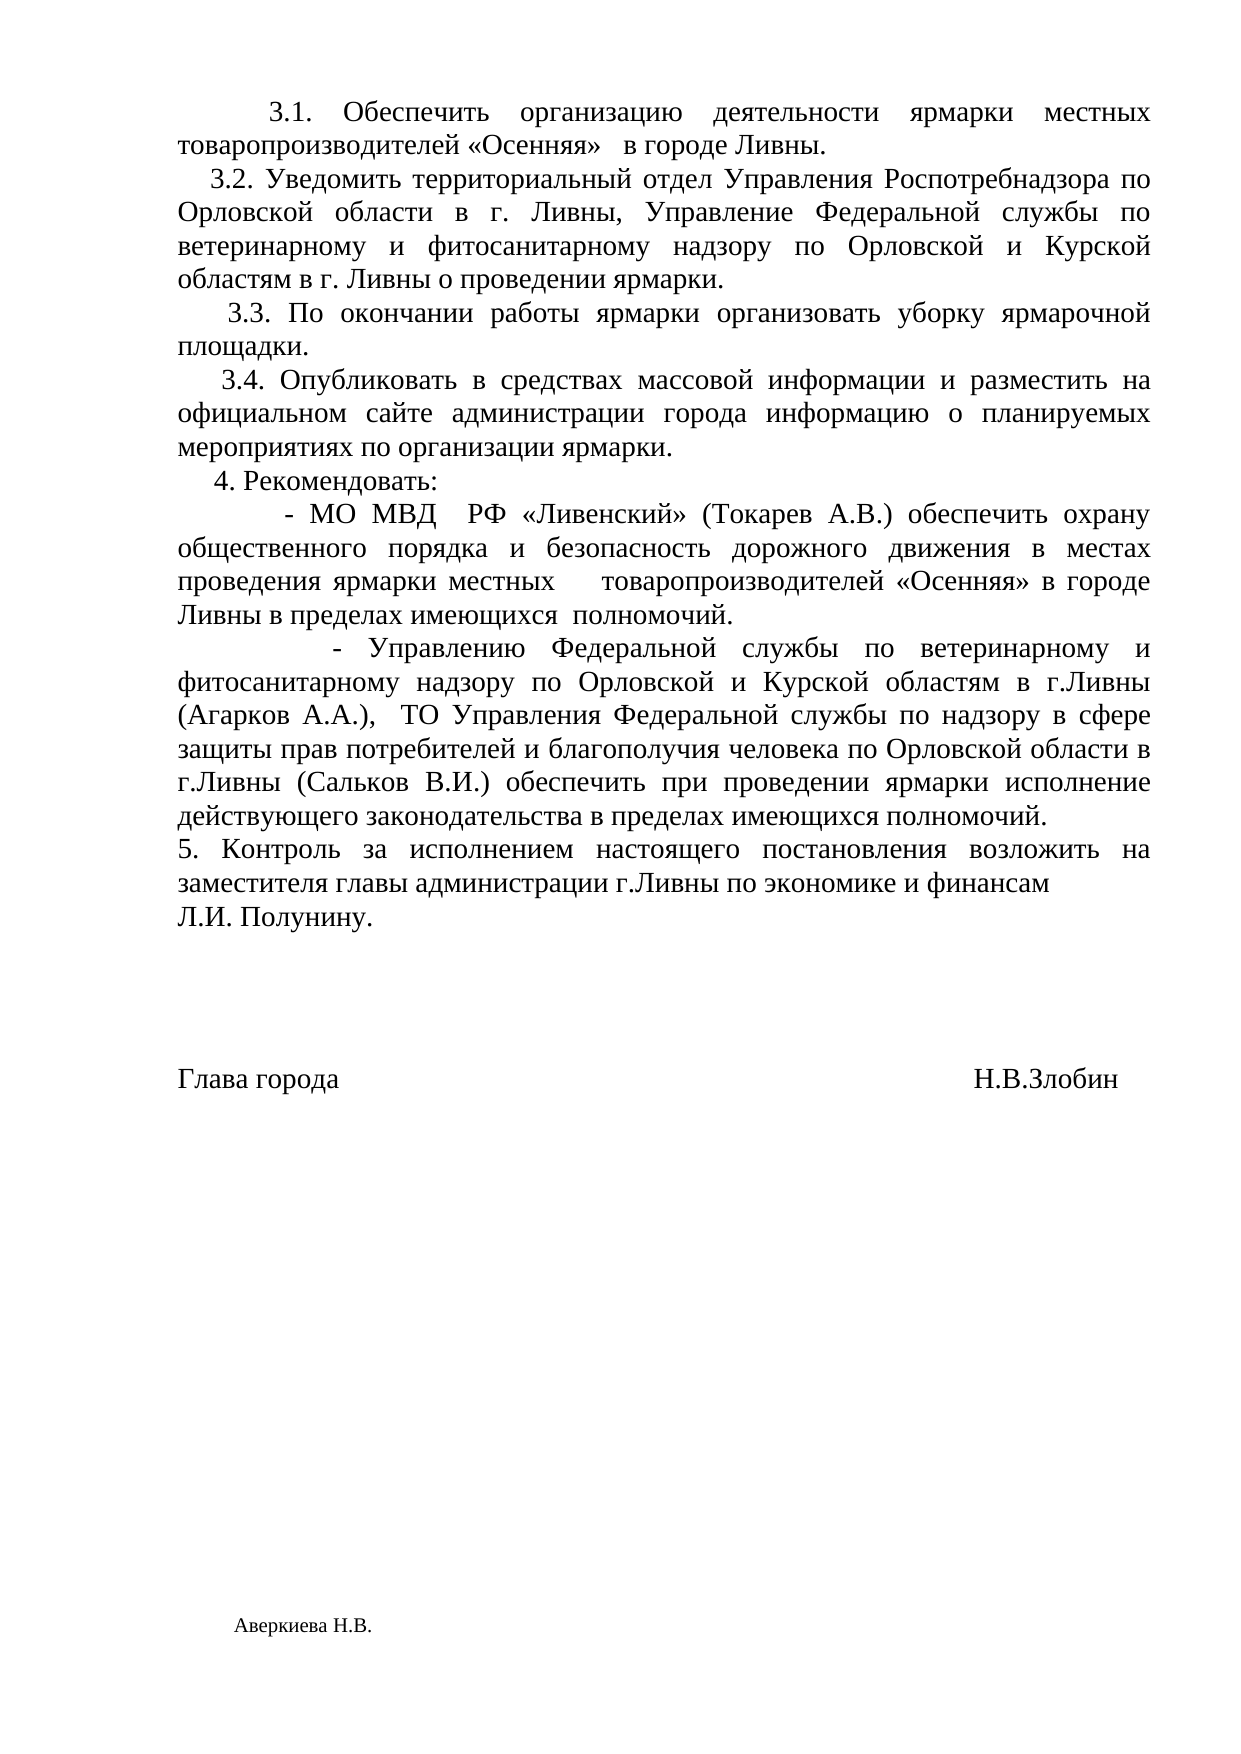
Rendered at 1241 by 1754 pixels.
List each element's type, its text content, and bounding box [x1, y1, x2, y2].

text Аверкиева Н.В. [177, 1613, 1152, 1637]
text 4. Рекомендовать: [177, 463, 1152, 496]
text 3.4. Опубликовать в средствах массовой информации и разместить на официальном сайте администрации города информацию о планируемых мероприятиях по организации ярмарки. [177, 362, 1152, 463]
text - МО МВД РФ «Ливенский» (Токарев А.В.) обеспечить охрану общественного порядка и безопасность дорожного движения в местах проведения ярмарки местных товаропроизводителей «Осенняя» в городе Ливны в пределах имеющихся полномочий. [177, 496, 1152, 630]
text - Управлению Федеральной службы по ветеринарному и фитосанитарному надзору по Орловской и Курской областям в г.Ливны (Агарков А.А.), ТО Управления Федеральной службы по надзору в сфере защиты прав потребителей и благополучия человека по Орловской области в г.Ливны (Сальков В.И.) обеспечить при проведении ярмарки исполнение действующего законодательства в пределах имеющихся полномочий. [177, 630, 1152, 832]
text 5. Контроль за исполнением настоящего постановления возложить на заместителя главы администрации г.Ливны по экономике и финансам [177, 832, 1152, 899]
text 3.1. Обеспечить организацию деятельности ярмарки местных товаропроизводителей «Осенняя» в городе Ливны. [177, 94, 1152, 161]
text Л.И. Полунину. [177, 899, 1152, 932]
text 3.2. Уведомить территориальный отдел Управления Роспотребнадзора по Орловской области в г. Ливны, Управление Федеральной службы по ветеринарному и фитосанитарному надзору по Орловской и Курской областям в г. Ливны о проведении ярмарки. [177, 161, 1152, 295]
text 3.3. По окончании работы ярмарки организовать уборку ярмарочной площадки. [177, 295, 1152, 362]
text Глава города Н.В.Злобин [177, 1062, 1152, 1095]
